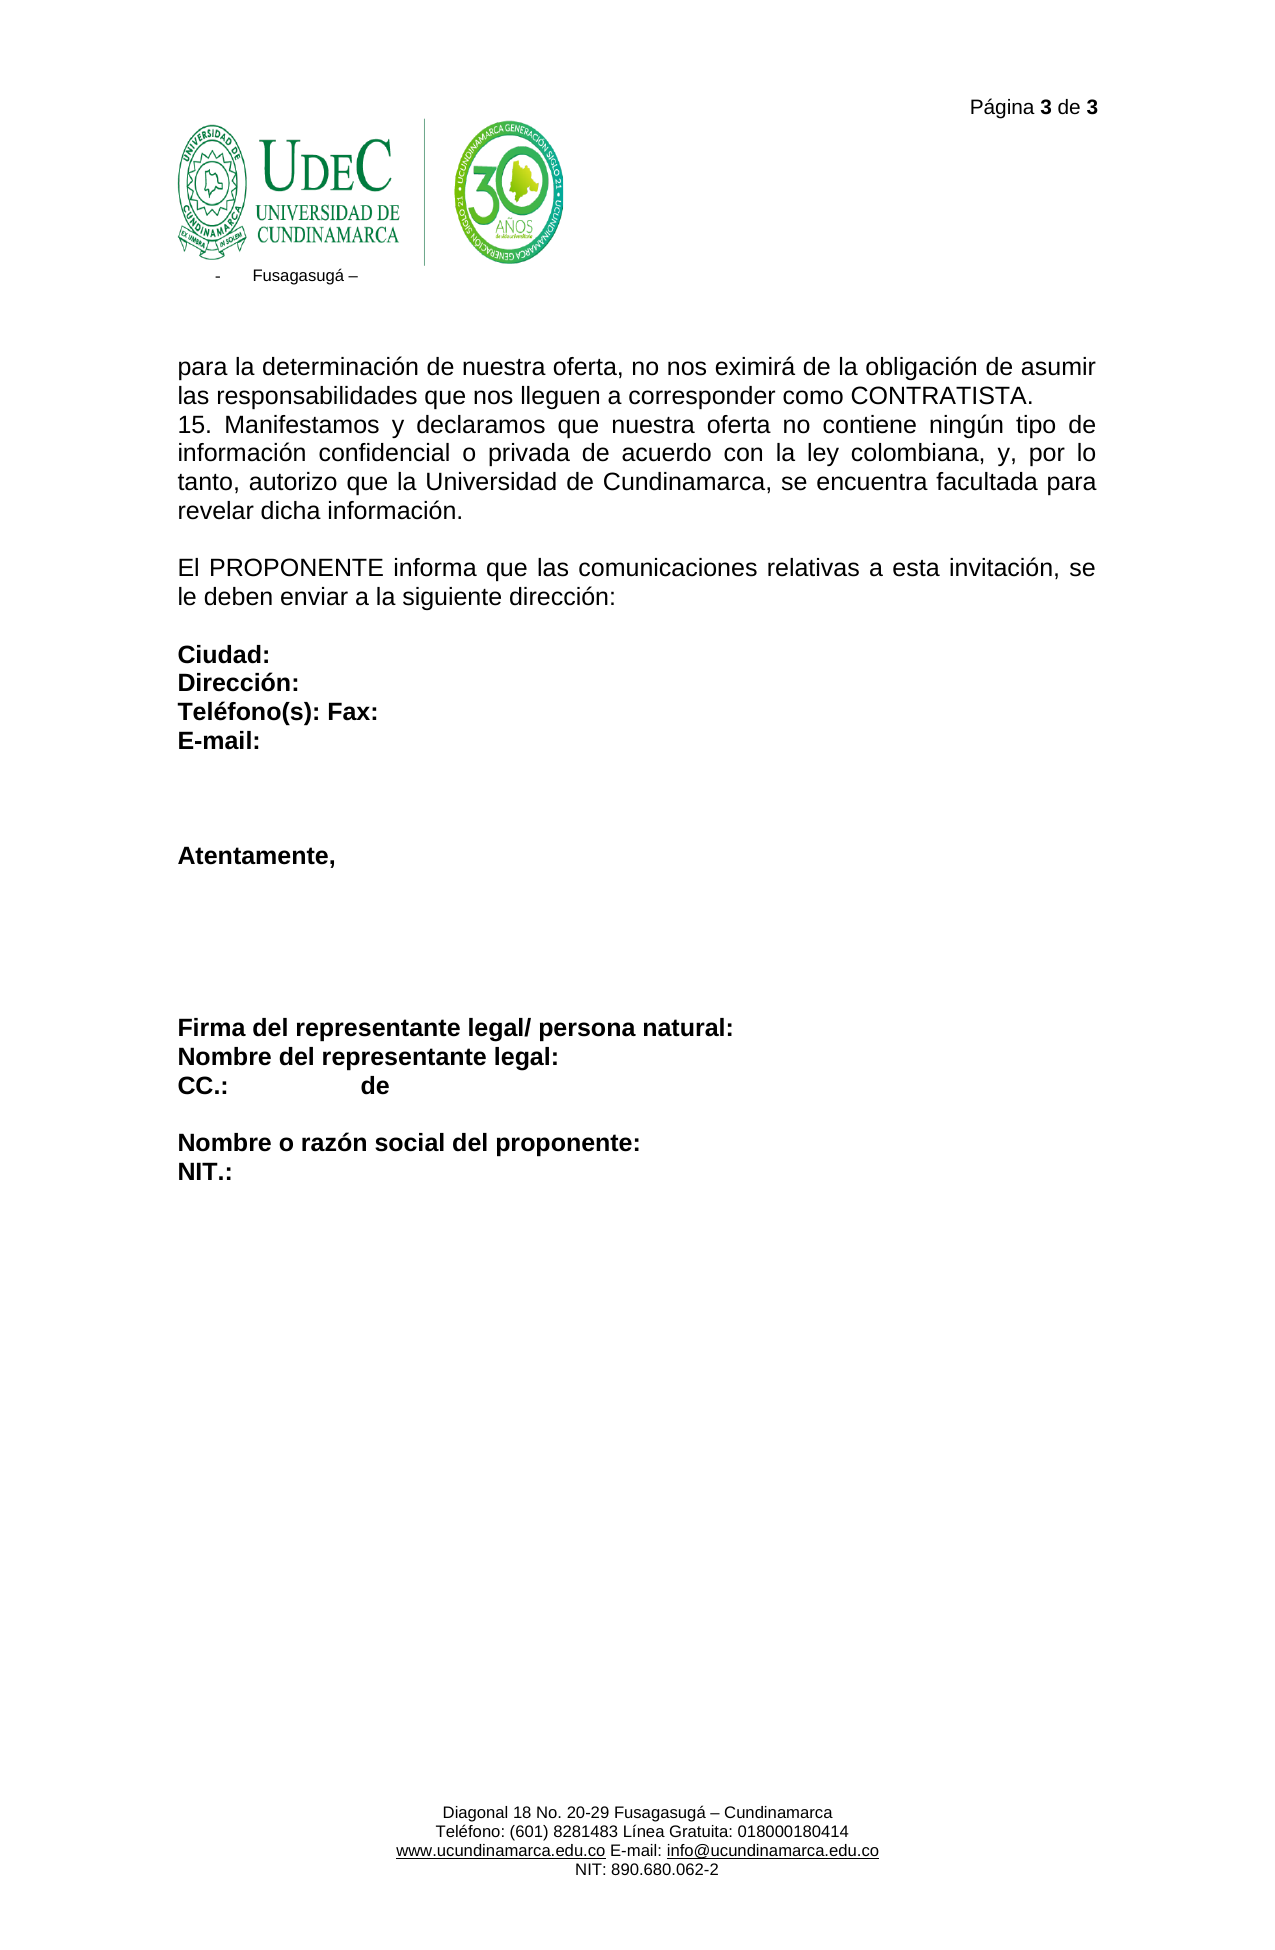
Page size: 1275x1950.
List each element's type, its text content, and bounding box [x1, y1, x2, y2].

text Teléfono(s): Fax: [177, 697, 1098, 726]
text Atentamente, [177, 841, 1098, 869]
text El PROPONENTE informa que las comunicaciones relativas a esta invitación, se le deben enviar a la siguiente dirección: [177, 553, 1098, 611]
text Dirección: [177, 668, 1098, 697]
text NIT.: [177, 1157, 1098, 1186]
text CC.: de [177, 1071, 1098, 1099]
text E-mail: [177, 726, 1098, 754]
picture [177, 118, 564, 266]
text Nombre del representante legal: [177, 1042, 1098, 1071]
text Ciudad: [177, 639, 1098, 668]
text Firma del representante legal/ persona natural: [177, 1013, 1098, 1042]
text Nombre o razón social del proponente: [177, 1128, 1098, 1157]
text 15. Manifestamos y declaramos que nuestra oferta no contiene ningún tipo de información confidencial o privada de acuerdo con la ley colombiana, y, por lo tanto, autorizo que la Universidad de Cundinamarca, se encuentra facultada para revelar dicha información. [177, 409, 1098, 524]
